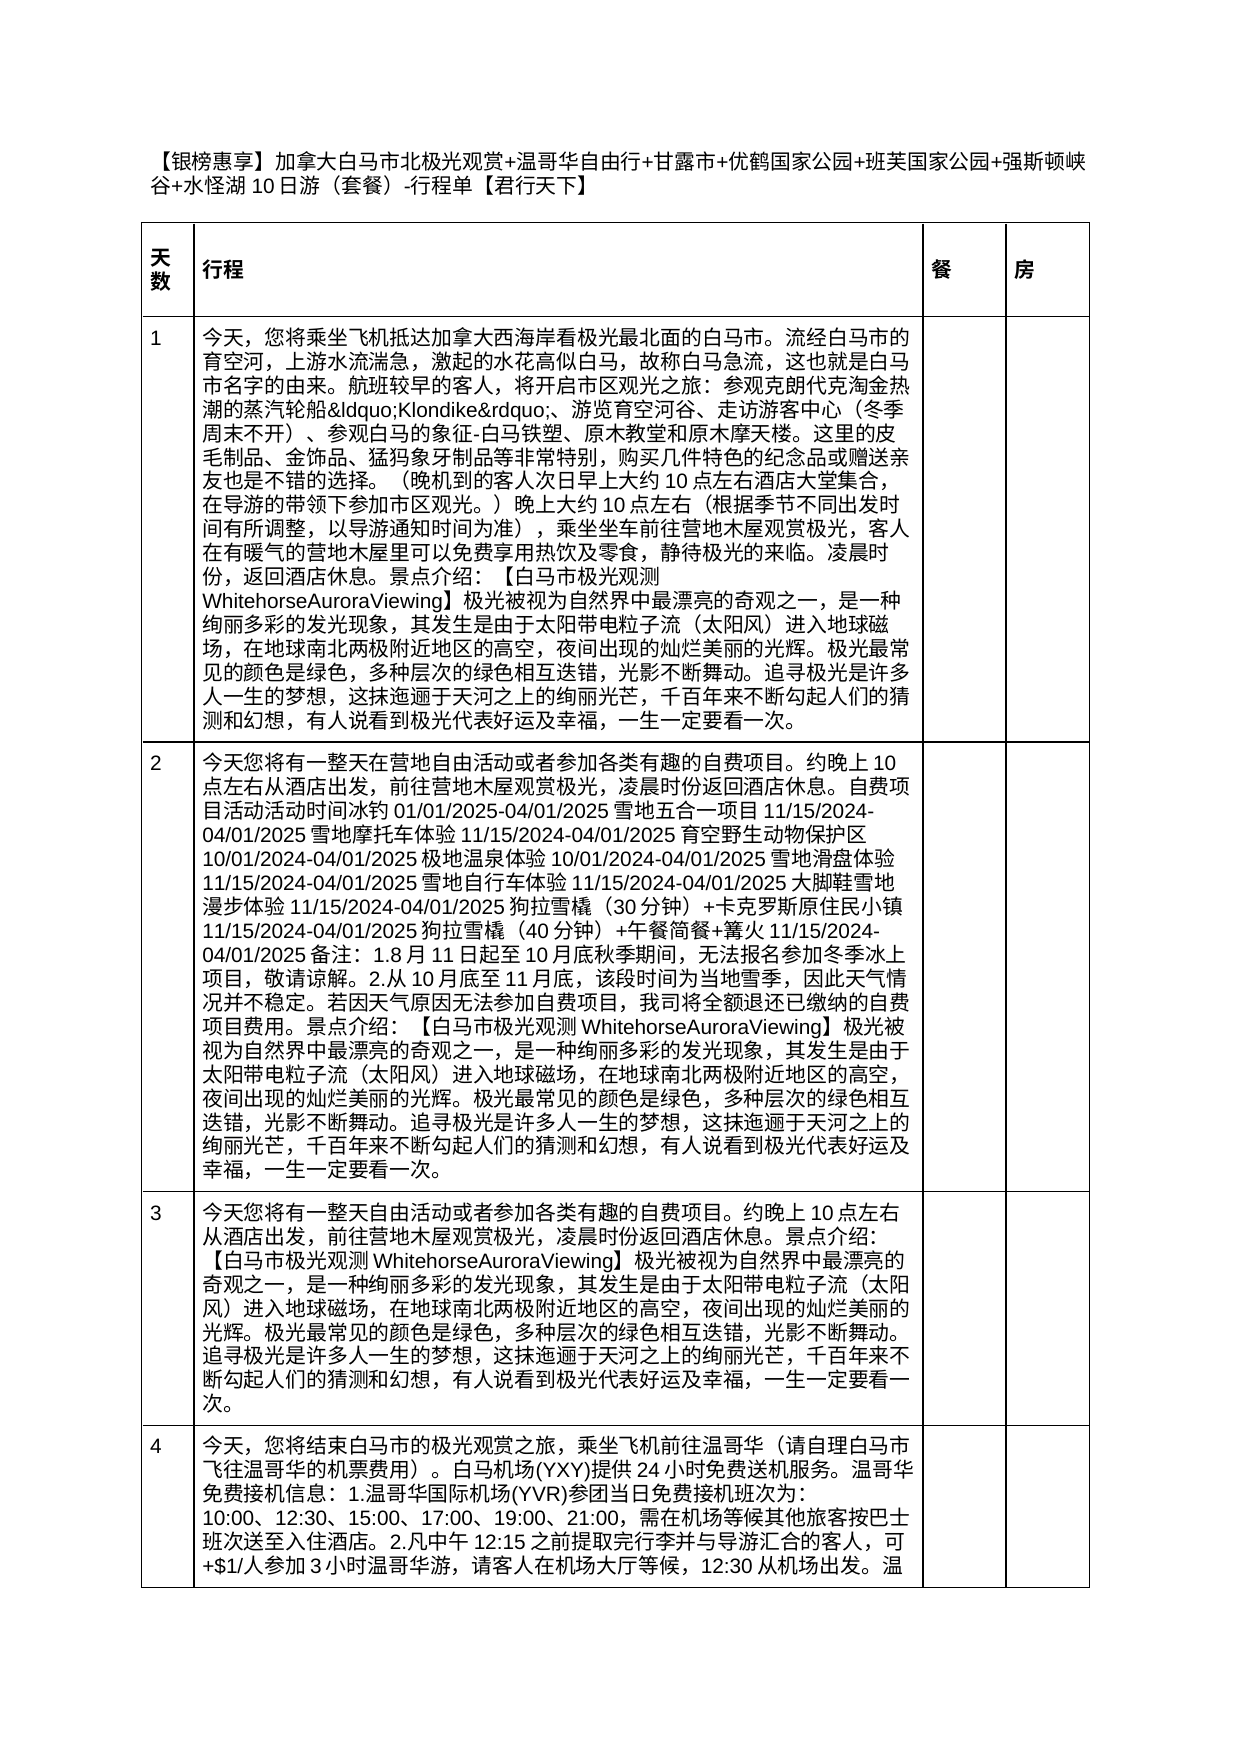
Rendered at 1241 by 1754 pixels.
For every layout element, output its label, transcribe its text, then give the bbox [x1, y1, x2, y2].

table_cell [1007, 1192, 1089, 1424]
table_cell [924, 743, 1005, 1191]
table_cell 2 [142, 742, 193, 1191]
table_cell [1007, 743, 1089, 1191]
table_cell [924, 1426, 1005, 1586]
table_header 餐 [924, 223, 1006, 316]
table_header 房 [1007, 223, 1089, 316]
table_cell 今天，您将乘坐飞机抵达加拿大西海岸看极光最北面的白马市。流经白马市的育空河，上游水流湍急，激起的水花高似白马，故称白马急流，这也就是白马市名字的由来。航班较早的客人，将开启市区观光之旅：参观克朗代克淘金热潮的蒸汽轮船&ldquo;Klondike&rdquo;、游览育空河谷、走访游客中心（冬季周末不开）、参观白马的象征-白马铁塑、原木教堂和原木摩天楼。这里的皮毛制品、金饰品、猛犸象牙制品等非常特别，购买几件特色的纪念品或赠送亲友也是不错的选择。（晚机到的客人次日早上大约10点左右酒店大堂集合，在导游的带领下参加市区观光。）晚上大约10点左右（根据季节不同出发时间有所调整，以导游通知时间为准），乘坐坐车前往营地木屋观赏极光，客人在有暖气的营地木屋里可以免费享用热饮及零食，静待极光的来临。凌晨时份，返回酒店休息。景点介绍：【白马市极光观测WhitehorseAuroraViewing】极光被视为自然界中最漂亮的奇观之一，是一种绚丽多彩的发光现象，其发生是由于太阳带电粒子流（太阳风）进入地球磁场，在地球南北两极附近地区的高空，夜间出现的灿烂美丽的光辉。极光最常见的颜色是绿色，多种层次的绿色相互迭错，光影不断舞动。追寻极光是许多人一生的梦想，这抹迤逦于天河之上的绚丽光芒，千百年来不断勾起人们的猜测和幻想，有人说看到极光代表好运及幸福，一生一定要看一次。 [195, 317, 922, 741]
table_cell [924, 317, 1005, 741]
table_cell 今天您将有一整天自由活动或者参加各类有趣的自费项目。约晚上10点左右从酒店出发，前往营地木屋观赏极光，凌晨时份返回酒店休息。景点介绍：【白马市极光观测WhitehorseAuroraViewing】极光被视为自然界中最漂亮的奇观之一，是一种绚丽多彩的发光现象，其发生是由于太阳带电粒子流（太阳风）进入地球磁场，在地球南北两极附近地区的高空，夜间出现的灿烂美丽的光辉。极光最常见的颜色是绿色，多种层次的绿色相互迭错，光影不断舞动。追寻极光是许多人一生的梦想，这抹迤逦于天河之上的绚丽光芒，千百年来不断勾起人们的猜测和幻想，有人说看到极光代表好运及幸福，一生一定要看一次。 [195, 1192, 922, 1424]
text 【银榜惠享】加拿大白马市北极光观赏+温哥华自由行+甘露市+优鹤国家公园+班芙国家公园+强斯顿峡谷+水怪湖 10日游（套餐）-行程单【君行天下】 [150, 150, 1090, 198]
table_cell [1007, 317, 1089, 741]
table_header 行程 [195, 223, 923, 316]
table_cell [195, 1426, 922, 1586]
table_cell [1007, 1426, 1089, 1586]
table_cell 1 [142, 317, 193, 741]
table_cell 4 [142, 1426, 193, 1586]
table_header 天数 [142, 223, 194, 316]
table_cell [924, 1192, 1005, 1424]
table_cell 3 [142, 1192, 193, 1424]
table_cell 今天您将有一整天在营地自由活动或者参加各类有趣的自费项目。约晚上10点左右从酒店出发，前往营地木屋观赏极光，凌晨时份返回酒店休息。自费项目活动活动时间冰钓01/01/2025-04/01/2025雪地五合一项目11/15/2024-04/01/2025雪地摩托车体验11/15/2024-04/01/2025育空野生动物保护区10/01/2024-04/01/2025极地温泉体验10/01/2024-04/01/2025雪地滑盘体验11/15/2024-04/01/2025雪地自行车体验11/15/2024-04/01/2025大脚鞋雪地漫步体验11/15/2024-04/01/2025狗拉雪橇（30分钟）+卡克罗斯原住民小镇11/15/2024-04/01/2025狗拉雪橇（40分钟）+午餐简餐+篝火11/15/2024-04/01/2025备注：1.8月11日起至10月底秋季期间，无法报名参加冬季冰上项目，敬请谅解。2.从10月底至11月底，该段时间为当地雪季，因此天气情况并不稳定。若因天气原因无法参加自费项目，我司将全额退还已缴纳的自费项目费用。景点介绍：【白马市极光观测WhitehorseAuroraViewing】极光被视为自然界中最漂亮的奇观之一，是一种绚丽多彩的发光现象，其发生是由于太阳带电粒子流（太阳风）进入地球磁场，在地球南北两极附近地区的高空，夜间出现的灿烂美丽的光辉。极光最常见的颜色是绿色，多种层次的绿色相互迭错，光影不断舞动。追寻极光是许多人一生的梦想，这抹迤逦于天河之上的绚丽光芒，千百年来不断勾起人们的猜测和幻想，有人说看到极光代表好运及幸福，一生一定要看一次。 [195, 743, 922, 1191]
